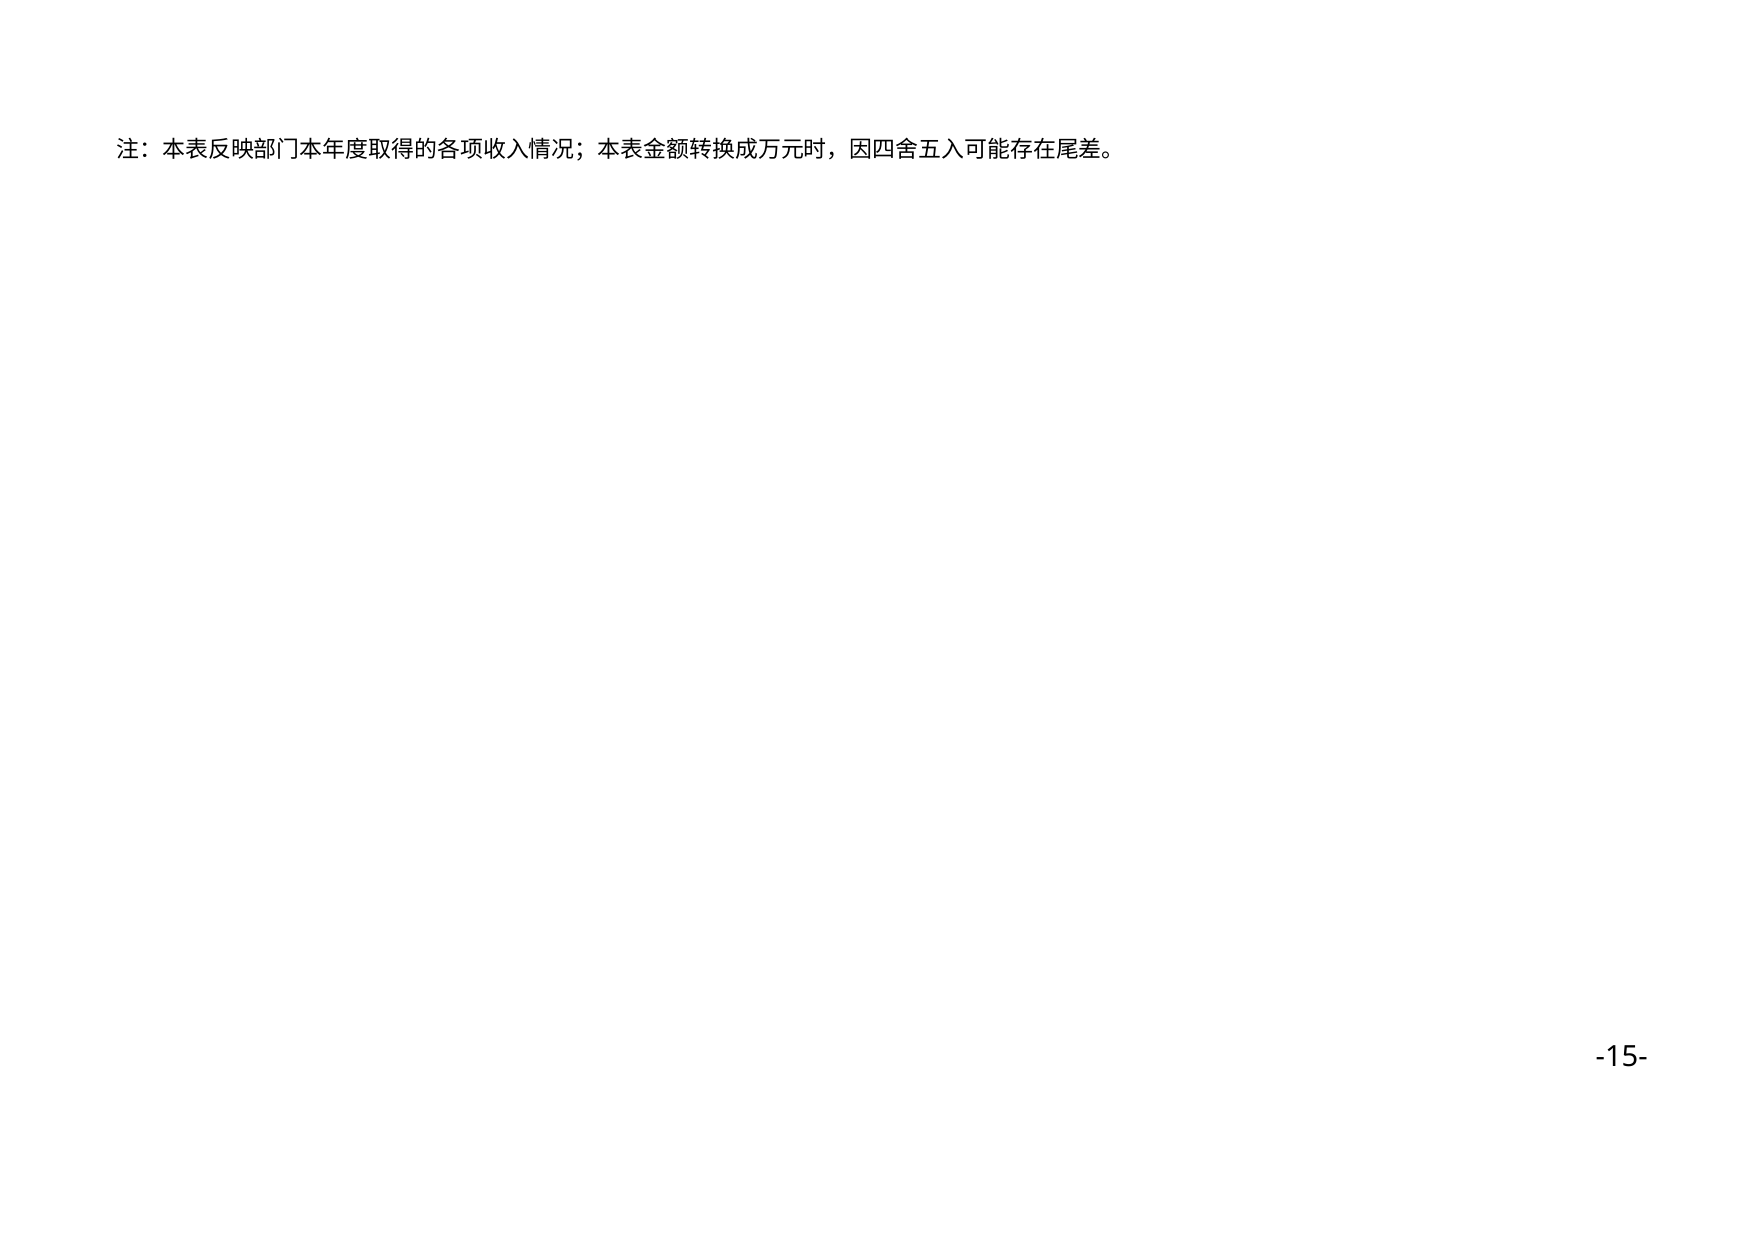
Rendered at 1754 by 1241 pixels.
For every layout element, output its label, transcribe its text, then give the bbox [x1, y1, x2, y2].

table_cell 注：本表反映部门本年度取得的各项收入情况；本表金额转换成万元时，因四舍五入可能存在尾差。 [105, 117, 1351, 237]
